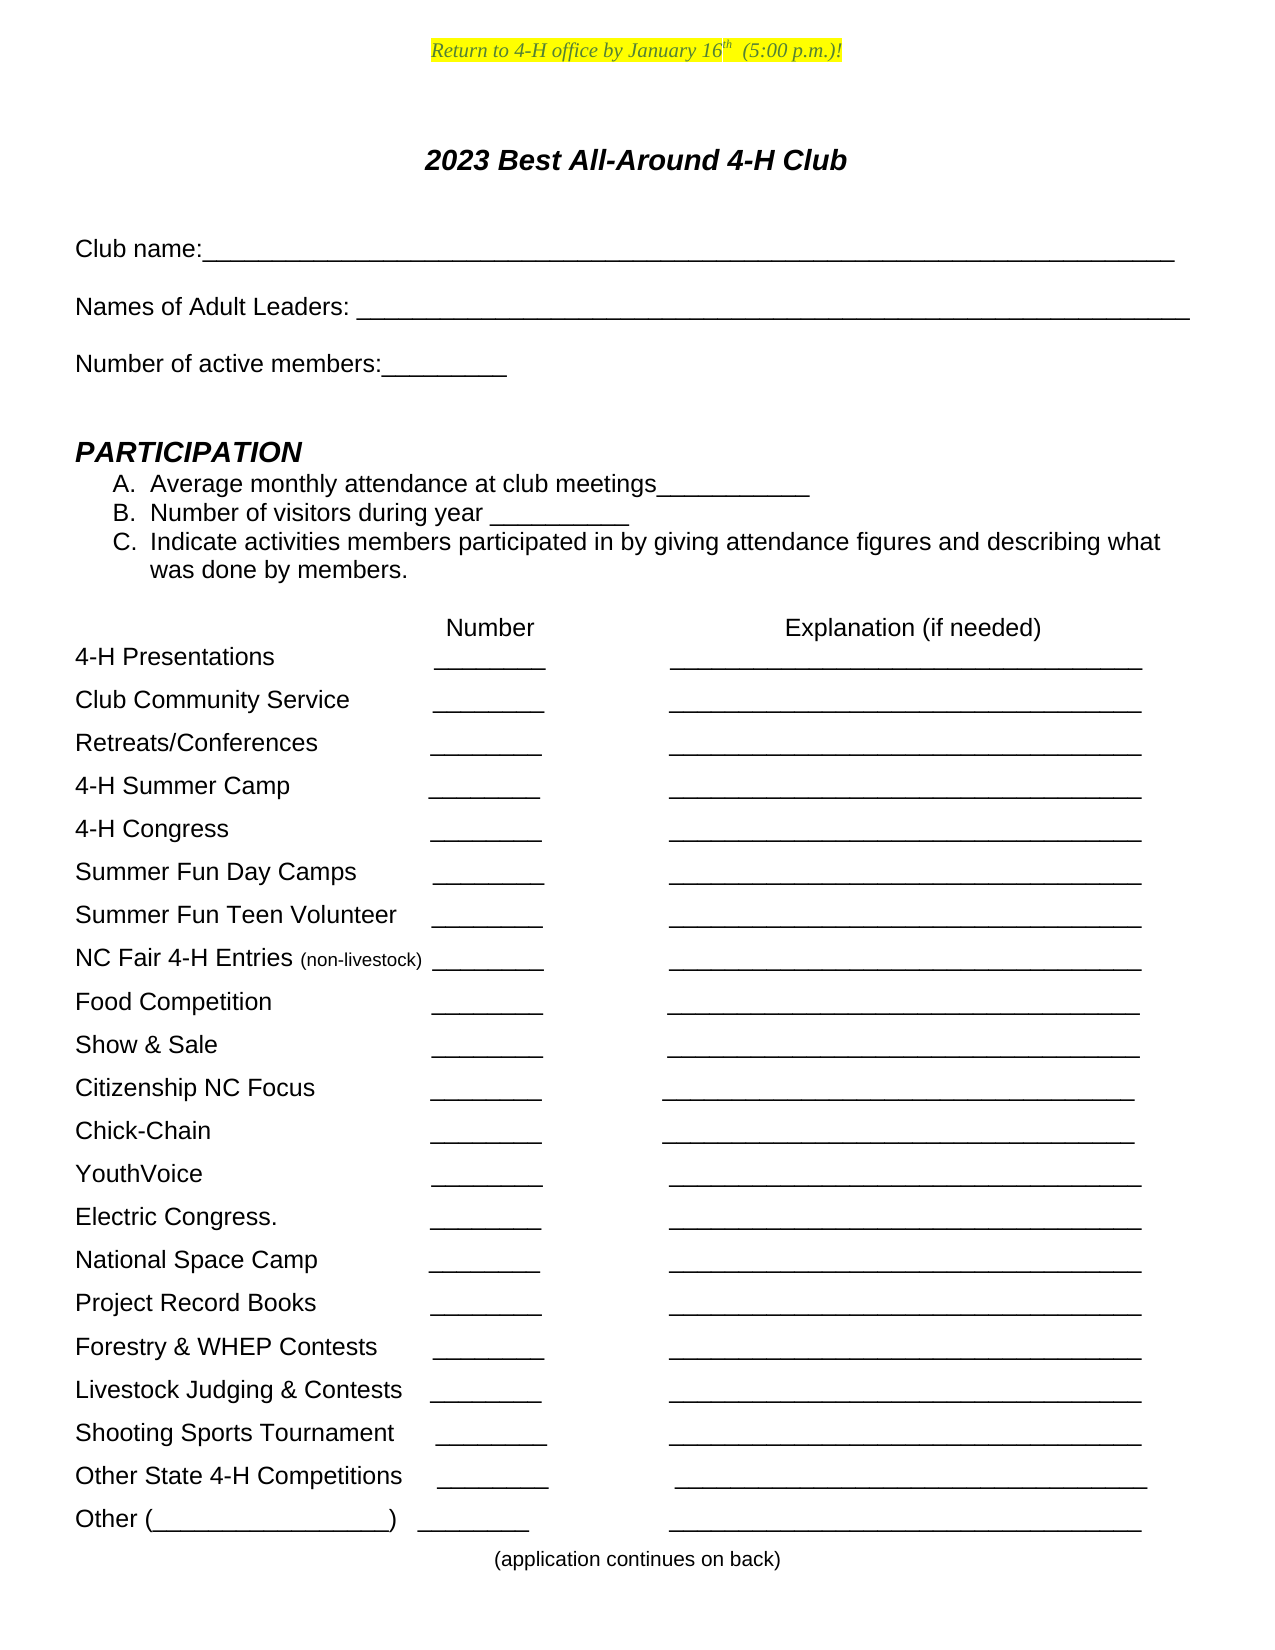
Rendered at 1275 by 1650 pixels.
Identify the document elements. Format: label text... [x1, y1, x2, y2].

text Electric Congress. ________ __________________________________ [75, 1202, 1200, 1231]
text Shooting Sports Tournament ________ __________________________________ [75, 1418, 1200, 1447]
text Project Record Books ________ __________________________________ [75, 1288, 1200, 1317]
text Club Community Service ________ __________________________________ [75, 685, 1200, 713]
text Summer Fun Teen Volunteer ________ __________________________________ [75, 900, 1200, 929]
text Retreats/Conferences ________ __________________________________ [75, 728, 1200, 757]
text National Space Camp ________ __________________________________ [75, 1245, 1200, 1274]
list Indicate activities members participated in by giving attendance figures and describing what was done by members. [112, 527, 1200, 584]
text 2023 Best All-Around 4-H Club [75, 143, 1200, 177]
text Chick-Chain ________ __________________________________ [75, 1116, 1200, 1145]
text Other State 4-H Competitions ________ __________________________________ [75, 1461, 1200, 1490]
text 4-H Congress ________ __________________________________ [75, 814, 1200, 843]
text YouthVoice ________ __________________________________ [75, 1159, 1200, 1188]
list Number of visitors during year __________ [112, 498, 1200, 527]
text Club name:______________________________________________________________________ [75, 234, 1200, 263]
text NC Fair 4-H Entries (non-livestock) ________ __________________________________ [75, 943, 1200, 972]
text Summer Fun Day Camps ________ __________________________________ [75, 857, 1200, 886]
text Number of active members:_________ [75, 349, 1200, 378]
text Other (_________________) ________ __________________________________ [75, 1504, 1200, 1533]
text Names of Adult Leaders: ____________________________________________________________ [75, 292, 1200, 321]
text 4-H Summer Camp ________ __________________________________ [75, 771, 1200, 800]
text Show & Sale ________ __________________________________ [75, 1030, 1200, 1058]
list Average monthly attendance at club meetings___________ [112, 469, 1200, 498]
text PARTICIPATION [75, 436, 1200, 469]
text (application continues on back) [75, 1547, 1200, 1571]
text Number Explanation (if needed) [75, 613, 1200, 642]
text 4-H Presentations ________ __________________________________ [75, 642, 1200, 670]
text Livestock Judging & Contests ________ __________________________________ [75, 1375, 1200, 1403]
text Citizenship NC Focus ________ __________________________________ [75, 1073, 1200, 1102]
text Food Competition ________ __________________________________ [75, 987, 1200, 1015]
text Forestry & WHEP Contests ________ __________________________________ [75, 1332, 1200, 1360]
